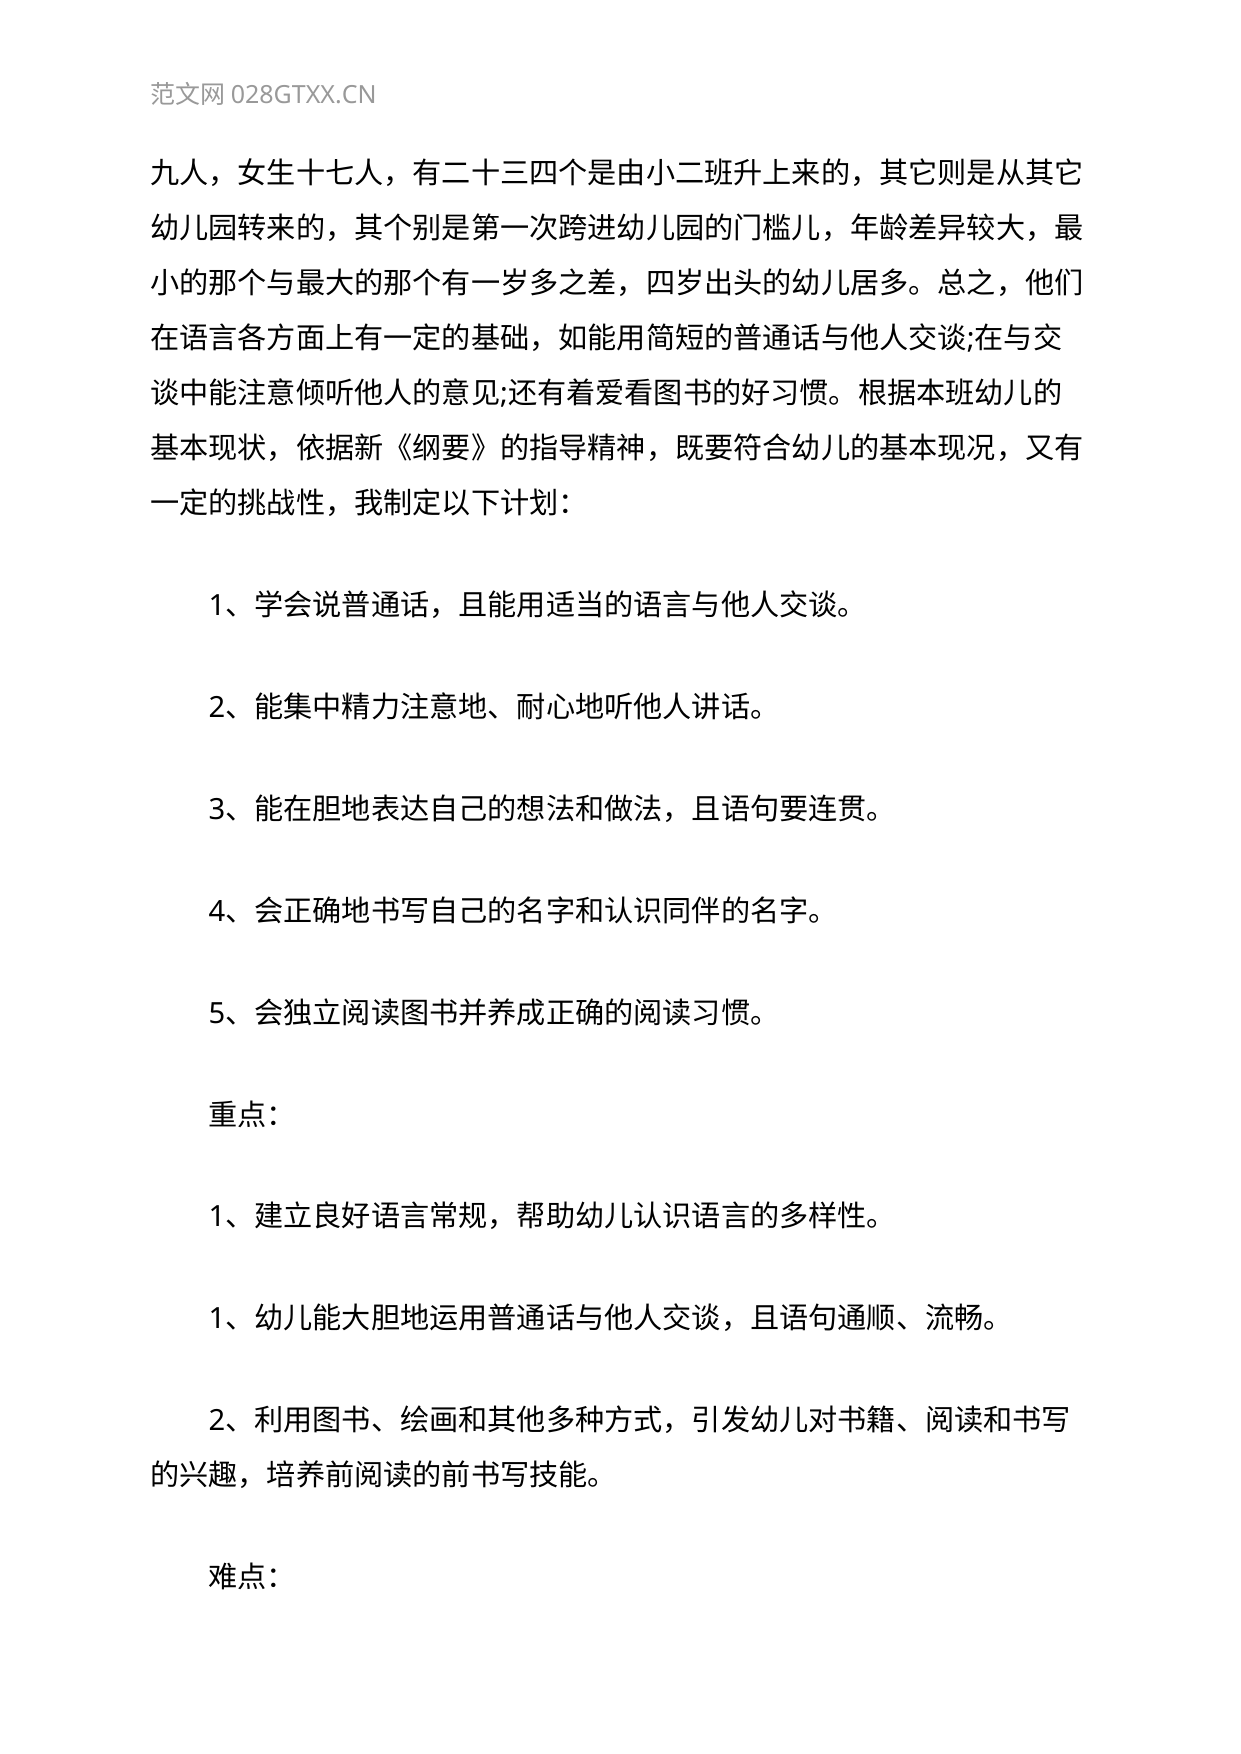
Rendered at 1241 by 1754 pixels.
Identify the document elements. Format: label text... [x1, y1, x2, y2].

text 1、学会说普通话，且能用适当的语言与他人交谈。 [150, 581, 1090, 624]
text 5、会独立阅读图书并养成正确的阅读习惯。 [150, 989, 1090, 1032]
text 重点： [150, 1091, 1090, 1133]
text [150, 150, 1090, 522]
text 3、能在胆地表达自己的想法和做法，且语句要连贯。 [150, 785, 1090, 828]
text 1、幼儿能大胆地运用普通话与他人交谈，且语句通顺、流畅。 [150, 1295, 1090, 1337]
text 难点： [150, 1554, 1090, 1596]
text 4、会正确地书写自己的名字和认识同伴的名字。 [150, 887, 1090, 930]
text 1、建立良好语言常规，帮助幼儿认识语言的多样性。 [150, 1193, 1090, 1235]
text 2、能集中精力注意地、耐心地听他人讲话。 [150, 683, 1090, 726]
text 2、利用图书、绘画和其他多种方式，引发幼儿对书籍、阅读和书写的兴趣，培养前阅读的前书写技能。 [150, 1397, 1090, 1494]
